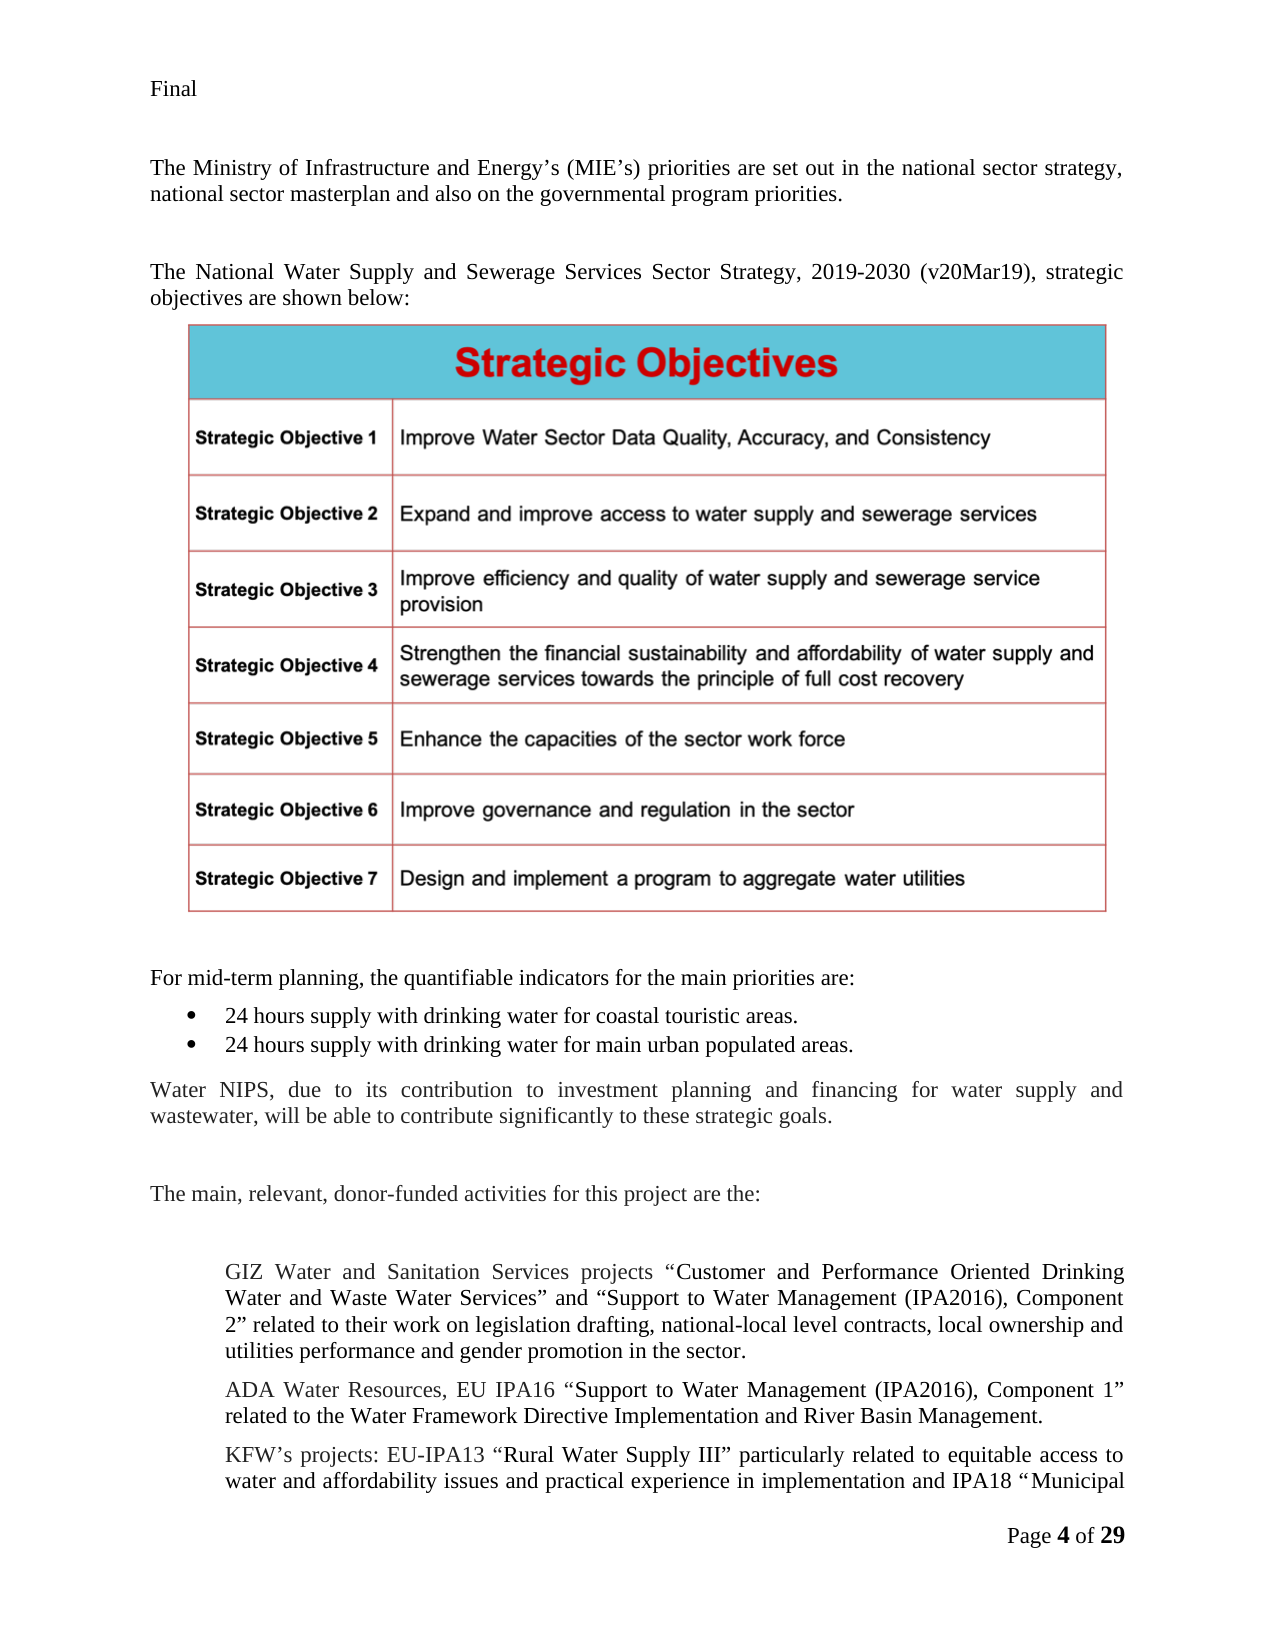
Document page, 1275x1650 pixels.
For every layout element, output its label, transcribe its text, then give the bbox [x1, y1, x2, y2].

text The Ministry of Infrastructure and Energy’s (MIE’s) priorities are set out in the national sector strategy, national sector masterplan and also on the governmental program priorities. [150, 154, 1125, 207]
text For mid-term planning, the quantifiable indicators for the main priorities are: [150, 964, 1125, 990]
text GIZ Water and Sanitation Services projects “Customer and Performance Oriented Drinking Water and Waste Water Services” and “Support to Water Management (IPA2016), Component 2” related to their work on legislation drafting, national-local level contracts, local ownership and utilities performance and gender promotion in the sector. [225, 1258, 1125, 1363]
picture [187, 323, 1107, 913]
text The main, relevant, donor-funded activities for this project are the: [150, 1180, 1125, 1207]
text Water NIPS, due to its contribution to investment planning and financing for water supply and wastewater, will be able to contribute significantly to these strategic goals. [150, 1076, 1125, 1129]
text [225, 1441, 1125, 1494]
text The National Water Supply and Sewerage Services Sector Strategy, 2019-2030 (v20Mar19), strategic objectives are shown below: [150, 258, 1125, 311]
list 24 hours supply with drinking water for main urban populated areas. [187, 1031, 1125, 1057]
list 24 hours supply with drinking water for coastal touristic areas. [187, 1003, 1125, 1029]
text ADA Water Resources, EU IPA16 “Support to Water Management (IPA2016), Component 1” related to the Water Framework Directive Implementation and River Basin Management. [225, 1376, 1125, 1428]
